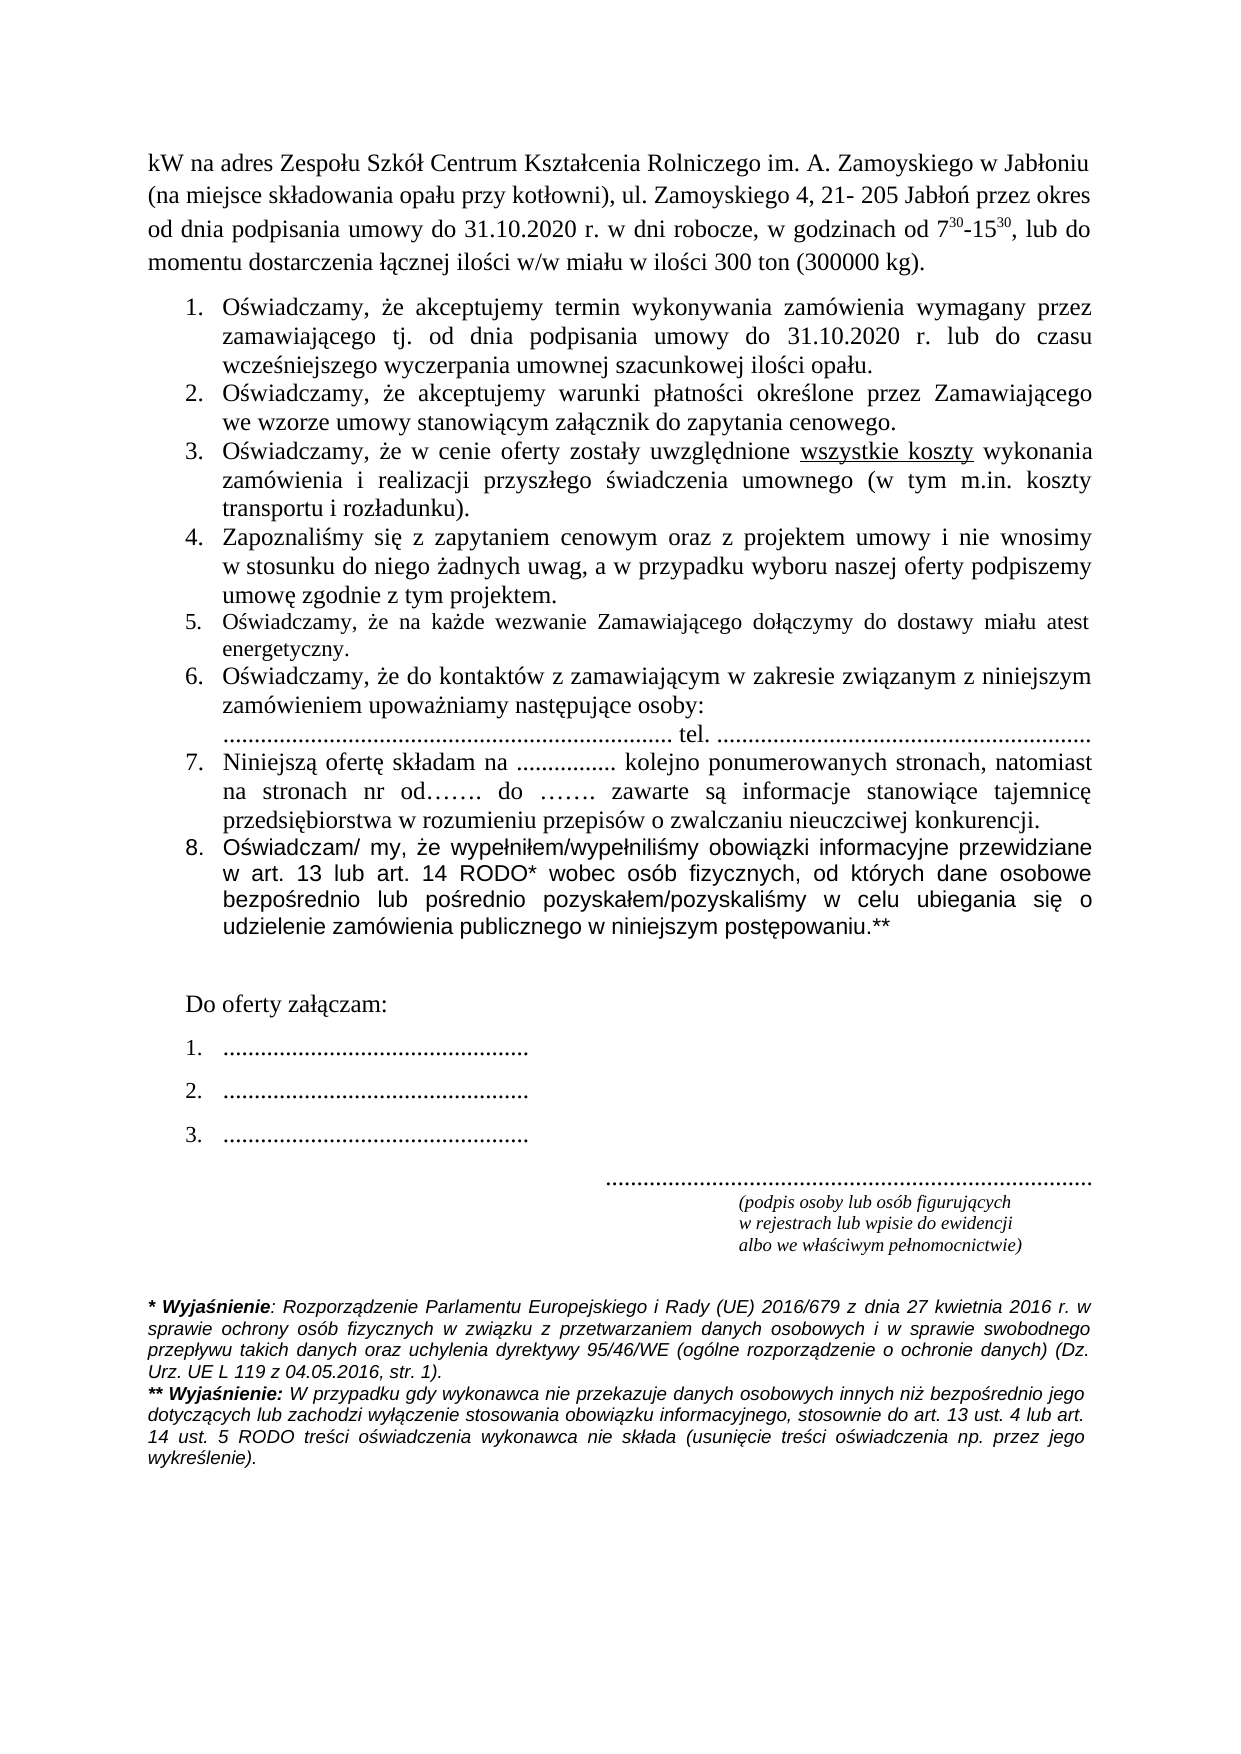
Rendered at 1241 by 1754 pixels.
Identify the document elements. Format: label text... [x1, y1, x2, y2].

list Oświadczamy, że akceptujemy termin wykonywania zamówienia wymagany przez zamawiającego tj. od dnia podpisania umowy do 31.10.2020 r. lub do czasu wcześniejszego wyczerpania umownej szacunkowej ilości opału. [185, 292, 1093, 378]
text .............................................................................. [223, 1162, 1093, 1191]
list Oświadczamy, że na każde wezwanie Zamawiającego dołączymy do dostawy miału atest energetyczny. [185, 608, 1091, 661]
list ................................................. [185, 1076, 1093, 1104]
list Oświadczam/ my, że wypełniłem/wypełniliśmy obowiązki informacyjne przewidziane w art. 13 lub art. 14 RODO* wobec osób fizycznych, od których dane osobowe bezpośrednio lub pośrednio pozyskałem/pozyskaliśmy w celu ubiegania się o udzielenie zamówienia publicznego w niniejszym postępowaniu.** [185, 834, 1093, 939]
text albo we właściwym pełnomocnictwie) [738, 1234, 1093, 1255]
text w rejestrach lub wpisie do ewidencji [738, 1212, 1093, 1234]
list Oświadczamy, że do kontaktów z zamawiającym w zakresie związanym z niniejszym zamówieniem upoważniamy następujące osoby: [185, 661, 1093, 719]
list Oświadczamy, że akceptujemy warunki płatności określone przez Zamawiającego we wzorze umowy stanowiącym załącznik do zapytania cenowego. [185, 378, 1093, 436]
text Do oferty załączam: [148, 989, 1093, 1018]
text * Wyjaśnienie: Rozporządzenie Parlamentu Europejskiego i Rady (UE) 2016/679 z dnia 27 kwietnia 2016 r. w sprawie ochrony osób fizycznych w związku z przetwarzaniem danych osobowych i w sprawie swobodnego przepływu takich danych oraz uchylenia dyrektywy 95/46/WE (ogólne rozporządzenie o ochronie danych) (Dz. Urz. UE L 119 z 04.05.2016, str. 1). [148, 1296, 1093, 1382]
text ........................................................................ tel. ............................................................ [223, 719, 1093, 747]
list ................................................. [185, 1032, 1093, 1061]
list ................................................. [185, 1119, 1093, 1147]
list Oświadczamy, że w cenie oferty zostały uwzględnione wszystkie koszty wykonania zamówienia i realizacji przyszłego świadczenia umownego (w tym m.in. koszty transportu i rozładunku). [185, 436, 1093, 522]
text ** Wyjaśnienie: W przypadku gdy wykonawca nie przekazuje danych osobowych innych niż bezpośrednio jego dotyczących lub zachodzi wyłączenie stosowania obowiązku informacyjnego, stosownie do art. 13 ust. 4 lub art. 14 ust. 5 RODO treści oświadczenia wykonawca nie składa (usunięcie treści oświadczenia np. przez jego wykreślenie). [148, 1382, 1087, 1468]
list Niniejszą ofertę składam na ................ kolejno ponumerowanych stronach, natomiast na stronach nr od……. do ……. zawarte są informacje stanowiące tajemnicę przedsiębiorstwa w rozumieniu przepisów o zwalczaniu nieuczciwej konkurencji. [185, 747, 1093, 834]
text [148, 148, 1091, 275]
text (podpis osoby lub osób figurujących [738, 1191, 1093, 1212]
list Zapoznaliśmy się z zapytaniem cenowym oraz z projektem umowy i nie wnosimy w stosunku do niego żadnych uwag, a w przypadku wyboru naszej oferty podpiszemy umowę zgodnie z tym projektem. [185, 522, 1093, 608]
